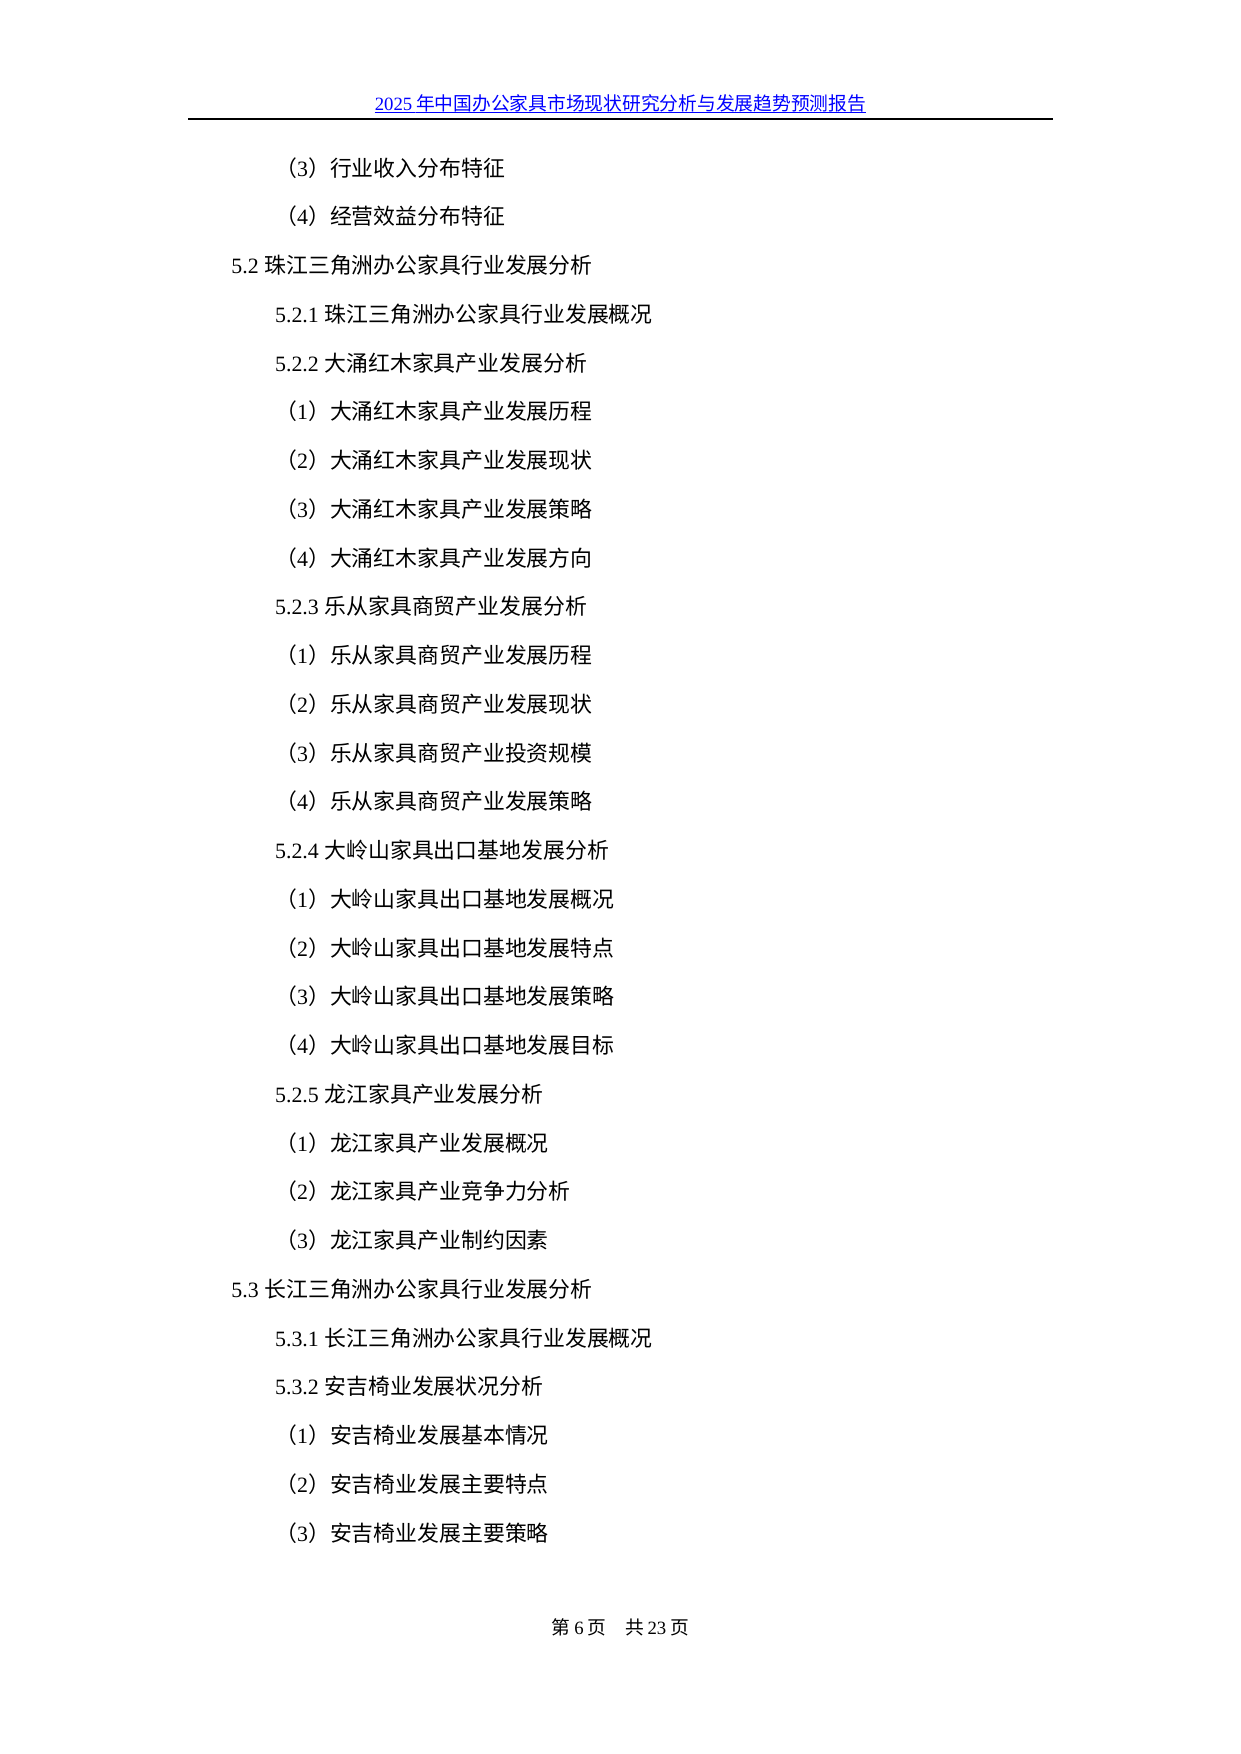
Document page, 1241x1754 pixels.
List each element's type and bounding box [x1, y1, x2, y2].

text [187, 150, 1053, 1548]
